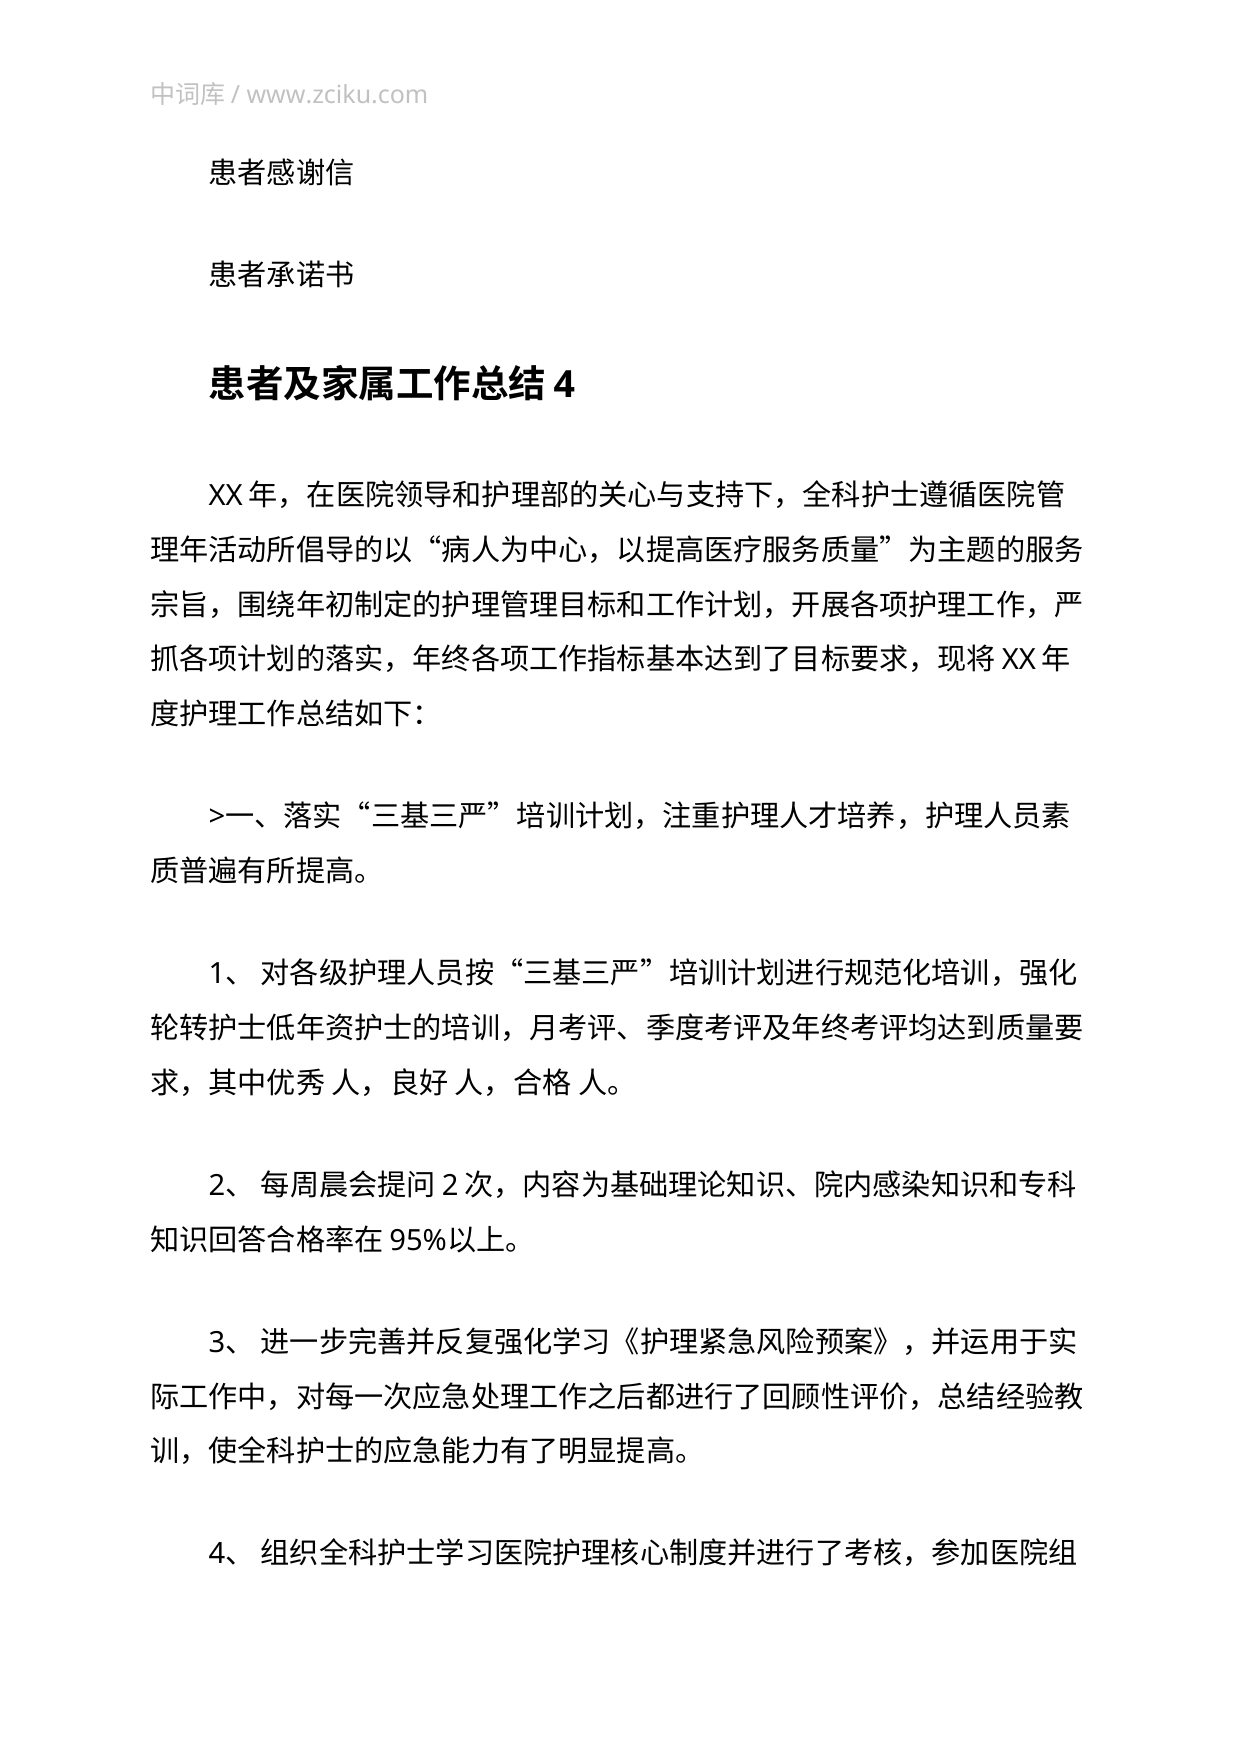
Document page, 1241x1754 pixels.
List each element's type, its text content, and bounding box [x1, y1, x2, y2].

text 2、 每周晨会提问2次，内容为基础理论知识、院内感染知识和专科知识回答合格率在95%以上。 [150, 1161, 1090, 1258]
text 1、 对各级护理人员按“三基三严”培训计划进行规范化培训，强化轮转护士低年资护士的培训，月考评、季度考评及年终考评均达到质量要求，其中优秀 人，良好 人，合格 人。 [150, 949, 1090, 1102]
text 患者承诺书 [150, 252, 1090, 294]
text 患者感谢信 [150, 150, 1090, 192]
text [150, 1530, 1090, 1572]
text 3、 进一步完善并反复强化学习《护理紧急风险预案》，并运用于实际工作中，对每一次应急处理工作之后都进行了回顾性评价，总结经验教训，使全科护士的应急能力有了明显提高。 [150, 1318, 1090, 1470]
text XX年，在医院领导和护理部的关心与支持下，全科护士遵循医院管理年活动所倡导的以“病人为中心，以提高医疗服务质量”为主题的服务宗旨，围绕年初制定的护理管理目标和工作计划，开展各项护理工作，严抓各项计划的落实，年终各项工作指标基本达到了目标要求，现将XX年度护理工作总结如下： [150, 471, 1090, 733]
text 患者及家属工作总结4 [150, 353, 1090, 408]
text >一、落实“三基三严”培训计划，注重护理人才培养，护理人员素质普遍有所提高。 [150, 793, 1090, 890]
